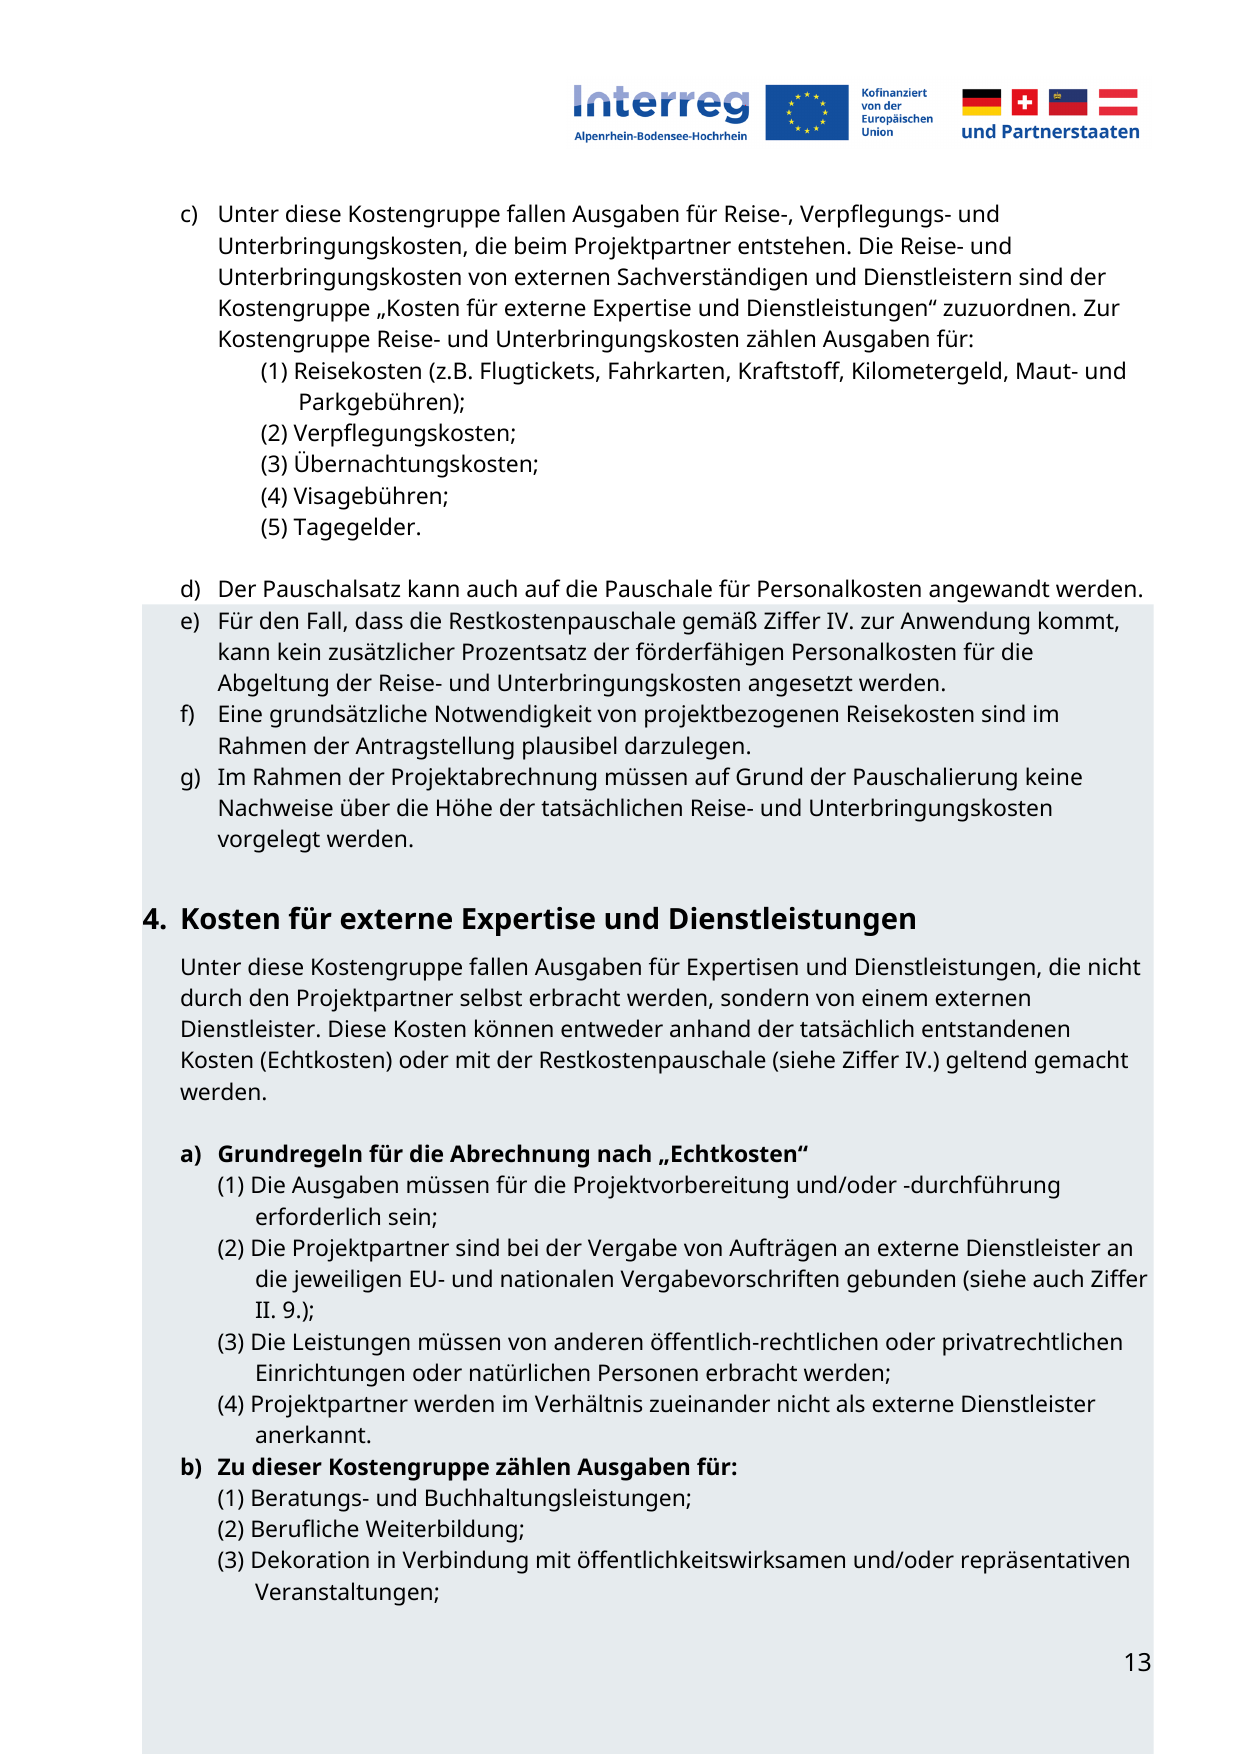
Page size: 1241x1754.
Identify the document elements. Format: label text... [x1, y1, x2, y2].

list Eine grundsätzliche Notwendigkeit von projektbezogenen Reisekosten sind im Rahmen der Antragstellung plausibel darzulegen. [180, 698, 1152, 761]
list Übernachtungskosten; [261, 448, 1152, 479]
list Die Leistungen müssen von anderen öffentlich-rechtlichen oder privatrechtlichen Einrichtungen oder natürlichen Personen erbracht werden; [217, 1326, 1152, 1388]
list Visagebühren; [261, 479, 1152, 511]
list Unter diese Kostengruppe fallen Ausgaben für Reise-, Verpflegungs- und Unterbringungskosten, die beim Projektpartner entstehen. Die Reise- und Unterbringungskosten von externen Sachverständigen und Dienstleistern sind der Kostengruppe „Kosten für externe Expertise und Dienstleistungen“ zuzuordnen. Zur Kostengruppe Reise- und Unterbringungskosten zählen Ausgaben für: [180, 198, 1152, 354]
list Dekoration in Verbindung mit öffentlichkeitswirksamen und/oder repräsentativen Veranstaltungen; [217, 1544, 1152, 1607]
list Im Rahmen der Projektabrechnung müssen auf Grund der Pauschalierung keine Nachweise über die Höhe der tatsächlichen Reise- und Unterbringungskosten vorgelegt werden. [180, 761, 1152, 854]
list Berufliche Weiterbildung; [217, 1513, 1152, 1544]
list Tagegelder. [261, 511, 1152, 542]
picture [566, 76, 1152, 149]
text Unter diese Kostengruppe fallen Ausgaben für Expertisen und Dienstleistungen, die nicht durch den Projektpartner selbst erbracht werden, sondern von einem externen Dienstleister. Diese Kosten können entweder anhand der tatsächlich entstandenen Kosten (Echtkosten) oder mit der Restkostenpauschale (siehe Ziffer IV.) geltend gemacht werden. [180, 951, 1152, 1107]
list Die Projektpartner sind bei der Vergabe von Aufträgen an externe Dienstleister an die jeweiligen EU- und nationalen Vergabevorschriften gebunden (siehe auch Ziffer II. 9.); [217, 1232, 1152, 1326]
list Der Pauschalsatz kann auch auf die Pauschale für Personalkosten angewandt werden. [180, 573, 1152, 604]
list Verpflegungskosten; [261, 417, 1152, 448]
list Beratungs- und Buchhaltungsleistungen; [217, 1482, 1152, 1513]
list Projektpartner werden im Verhältnis zueinander nicht als externe Dienstleister anerkannt. [217, 1388, 1152, 1451]
list Die Ausgaben müssen für die Projektvorbereitung und/oder -durchführung erforderlich sein; [217, 1169, 1152, 1232]
list Reisekosten (z.B. Flugtickets, Fahrkarten, Kraftstoff, Kilometergeld, Maut- und Parkgebühren); [261, 354, 1152, 417]
list Grundregeln für die Abrechnung nach „Echtkosten“ [180, 1138, 1152, 1169]
list Für den Fall, dass die Restkostenpauschale gemäß Ziffer IV. zur Anwendung kommt, kann kein zusätzlicher Prozentsatz der förderfähigen Personalkosten für die Abgeltung der Reise- und Unterbringungskosten angesetzt werden. [180, 604, 1152, 698]
list Zu dieser Kostengruppe zählen Ausgaben für: [180, 1451, 1152, 1482]
subtitle Kosten für externe Expertise und Dienstleistungen [142, 898, 1152, 938]
